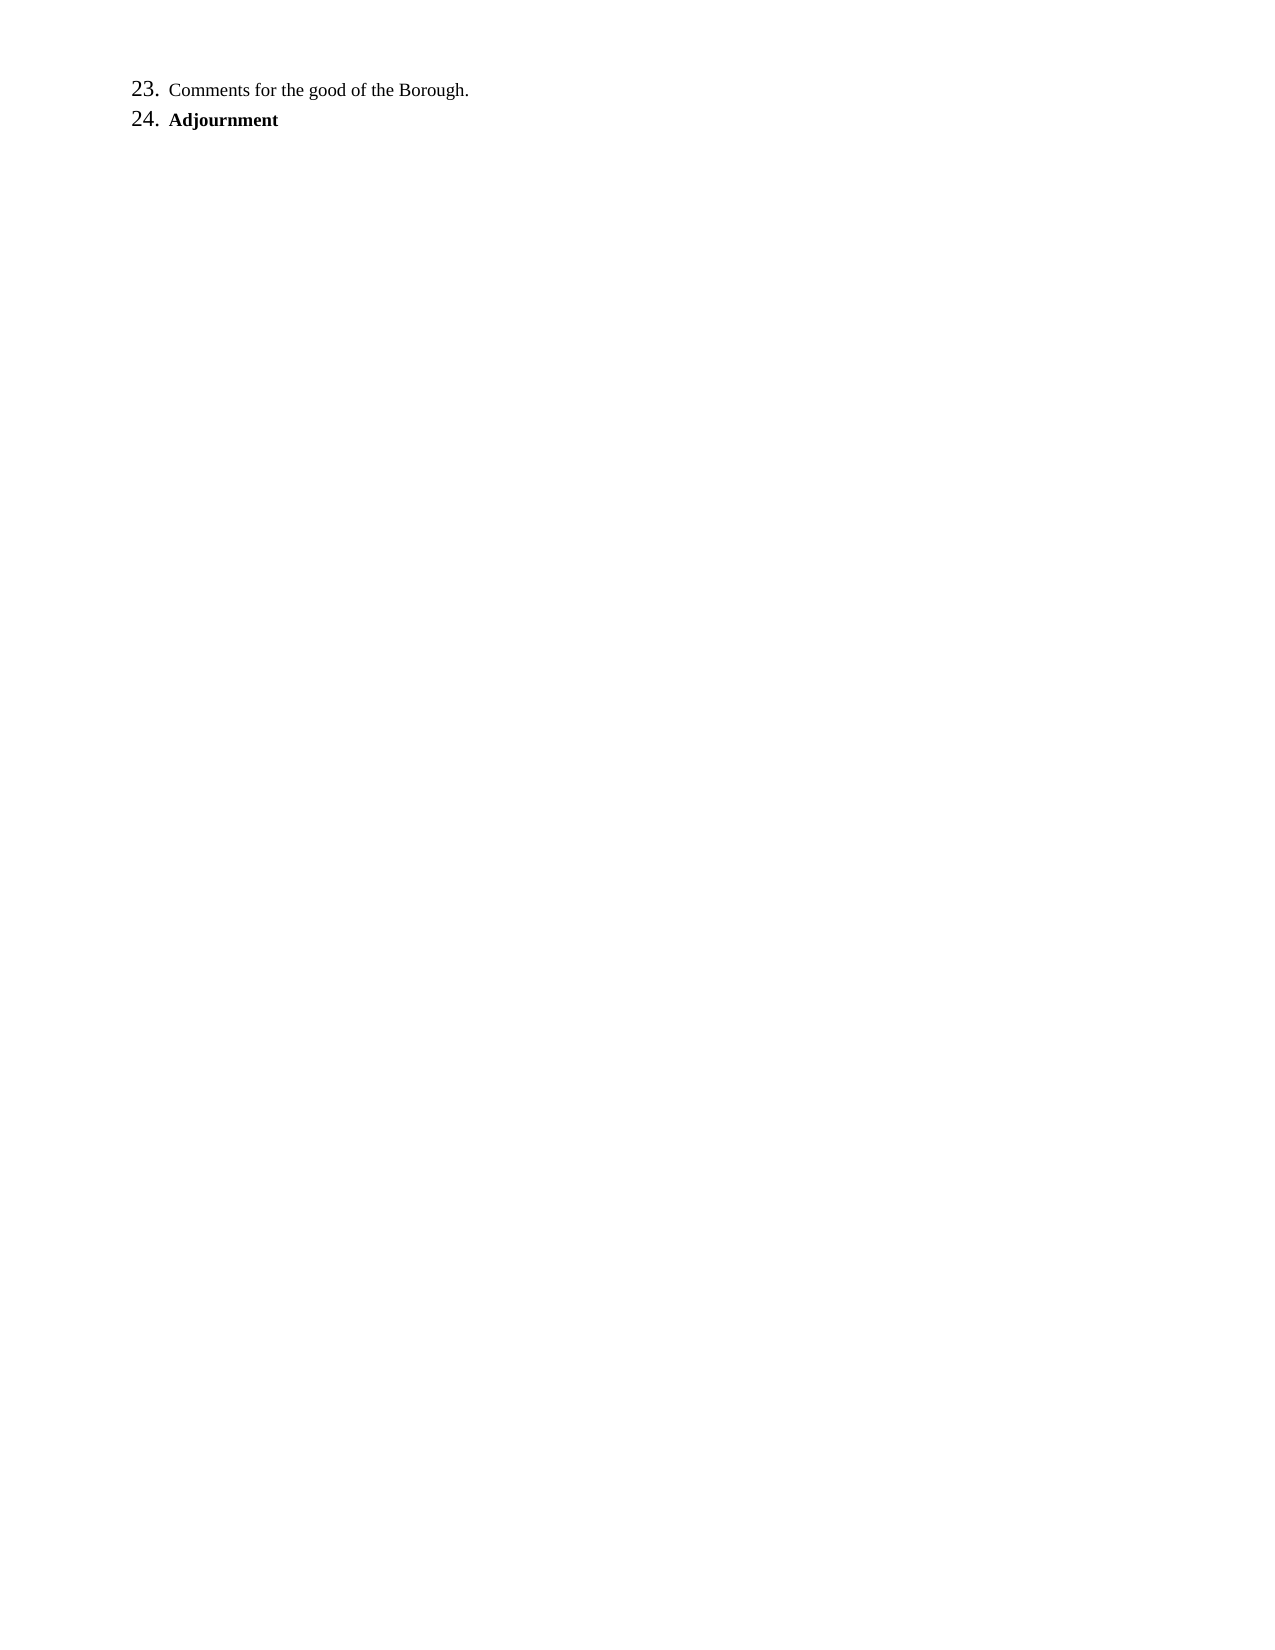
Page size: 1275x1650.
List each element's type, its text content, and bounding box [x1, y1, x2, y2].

list Adjournment [131, 105, 1200, 132]
list Comments for the good of the Borough. [131, 75, 1200, 101]
